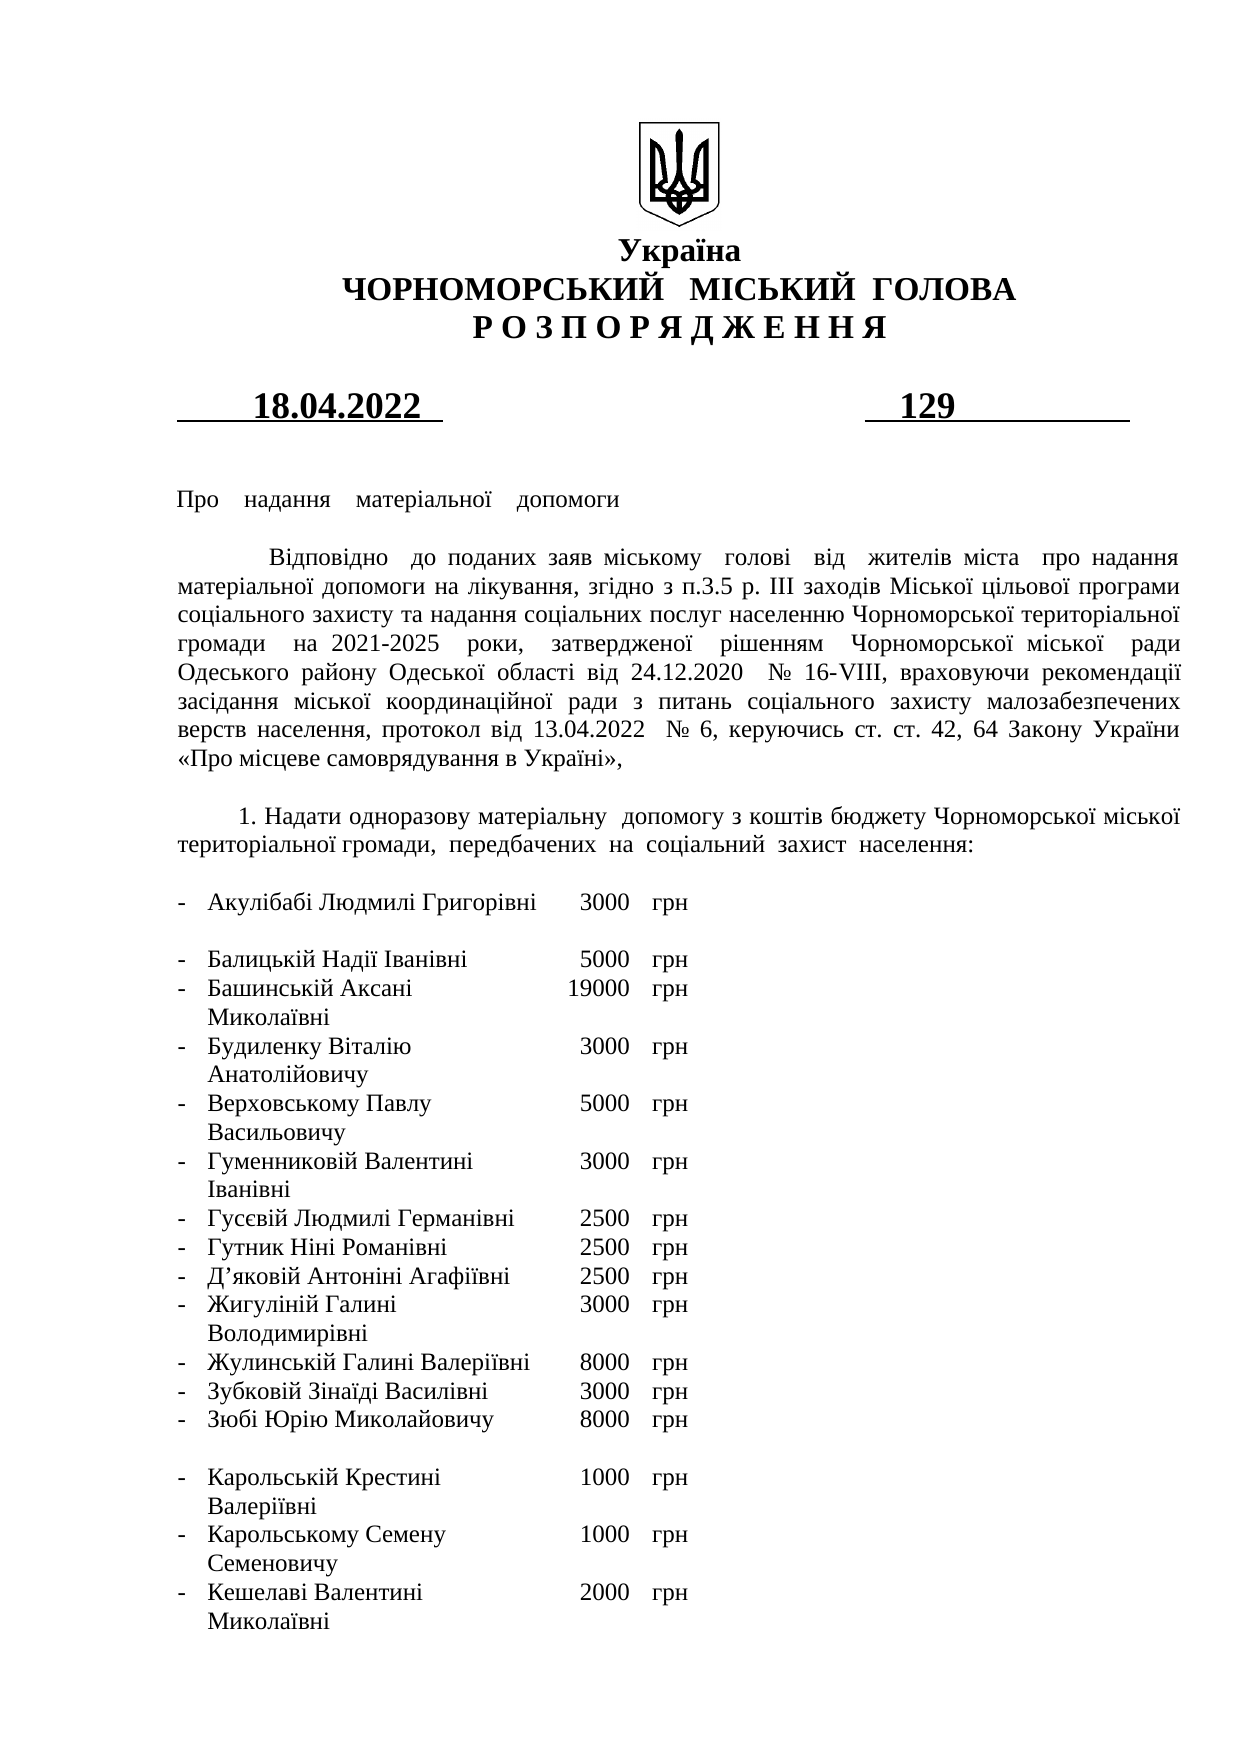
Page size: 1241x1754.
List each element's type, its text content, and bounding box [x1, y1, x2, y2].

table_cell Башинській Аксані Миколаївні [196, 973, 552, 1031]
table_cell 3000 [552, 1290, 641, 1347]
table_cell грн [641, 1232, 730, 1261]
table_cell грн [641, 1290, 730, 1347]
table_header Про надання матеріальної допомоги [159, 485, 676, 542]
text Відповідно до поданих заяв міському голові від жителів міста про надання матеріальної допомоги на лікування, згідно з п.3.5 р. ІІІ заходів Міської цільової програми соціального захисту та надання соціальних послуг населенню Чорноморської територіальної громади на 2021-2025 роки, затвердженої рішенням Чорноморської міської ради Одеського району Одеської області від 24.12.2020 № 16-VIII, враховуючи рекомендації засідання міської координаційної ради з питань соціального захисту малозабезпечених верств населення, протокол від 13.04.2022 № 6, керуючись ст. ст. 42, 64 Закону України «Про місцеве самоврядування в Україні», [177, 542, 1181, 772]
text ЧОРНОМОРСЬКИЙ МІСЬКИЙ ГОЛОВА [177, 269, 1181, 307]
table_cell Гусєвій Людмилі Германівні [196, 1203, 552, 1232]
table_cell 2500 [552, 1203, 641, 1232]
table_cell - [166, 1577, 196, 1634]
table_cell грн [641, 1088, 730, 1146]
table_cell - [166, 1405, 196, 1462]
table_cell 3000 [552, 1376, 641, 1404]
table_cell - [166, 1232, 196, 1261]
table_cell 3000 [552, 1031, 641, 1088]
table_cell 1000 [552, 1520, 641, 1577]
table_cell грн [641, 1203, 730, 1232]
text Україна [177, 231, 1181, 269]
table_cell 3000 [552, 1146, 641, 1203]
table_cell - [166, 1031, 196, 1088]
table_cell Карольському Семену Семеновичу [196, 1520, 552, 1577]
table_header 3000 [552, 887, 641, 944]
table_cell Гутник Ніні Романівні [196, 1232, 552, 1261]
table_cell 19000 [552, 973, 641, 1031]
table_cell - [166, 1203, 196, 1232]
table_cell - [166, 1462, 196, 1519]
table_cell Балицькій Надії Іванівні [196, 945, 552, 973]
table_cell грн [641, 1405, 730, 1462]
table_cell 1000 [552, 1462, 641, 1519]
table_cell Будиленку Віталію Анатолійовичу [196, 1031, 552, 1088]
table_header - [166, 887, 196, 944]
table_cell грн [641, 973, 730, 1031]
table_cell - [166, 1520, 196, 1577]
table_cell 8000 [552, 1405, 641, 1462]
table_cell грн [641, 945, 730, 973]
table_cell - [166, 945, 196, 973]
table_cell Д’яковій Антоніні Агафіївні [196, 1261, 552, 1289]
subtitle Р О З П О Р Я Д Ж Е Н Н Я [177, 307, 1181, 346]
table_cell Зубковій Зінаїді Василівні [196, 1376, 552, 1404]
table_cell 5000 [552, 945, 641, 973]
table_cell Зюбі Юрію Миколайовичу [196, 1405, 552, 1462]
table_cell - [166, 1088, 196, 1146]
table_cell Верховському Павлу Васильовичу [196, 1088, 552, 1146]
table_cell 2500 [552, 1232, 641, 1261]
text 18.04.2022 129 [177, 384, 1181, 427]
table_cell грн [641, 1520, 730, 1577]
table_header грн [641, 887, 730, 944]
table_cell - [166, 1261, 196, 1289]
picture [636, 118, 723, 231]
table_cell Кешелаві Валентині Миколаївні [196, 1577, 552, 1634]
table_cell 2000 [552, 1577, 641, 1634]
table_cell 2500 [552, 1261, 641, 1289]
table_cell 8000 [552, 1347, 641, 1376]
table_cell Жигуліній Галині Володимирівні [196, 1290, 552, 1347]
table_cell Гуменниковій Валентині Іванівні [196, 1146, 552, 1203]
table_cell - [166, 1290, 196, 1347]
table_cell 5000 [552, 1088, 641, 1146]
table_cell грн [641, 1462, 730, 1519]
table_header Акулібабі Людмилі Григорівні [196, 887, 552, 944]
table_cell грн [641, 1031, 730, 1088]
table_cell грн [641, 1376, 730, 1404]
text 1. Надати одноразову матеріальну допомогу з коштів бюджету Чорноморської міської територіальної громади, передбачених на соціальний захист населення: [177, 801, 1181, 858]
table_cell - [166, 973, 196, 1031]
table_cell - [166, 1146, 196, 1203]
table_cell грн [641, 1577, 730, 1634]
table_cell грн [641, 1261, 730, 1289]
table_cell - [166, 1376, 196, 1404]
table_cell Карольській Крестині Валеріївні [196, 1462, 552, 1519]
table_cell - [166, 1347, 196, 1376]
table_cell грн [641, 1146, 730, 1203]
table_cell грн [641, 1347, 730, 1376]
table_cell Жулинській Галині Валеріївні [196, 1347, 552, 1376]
